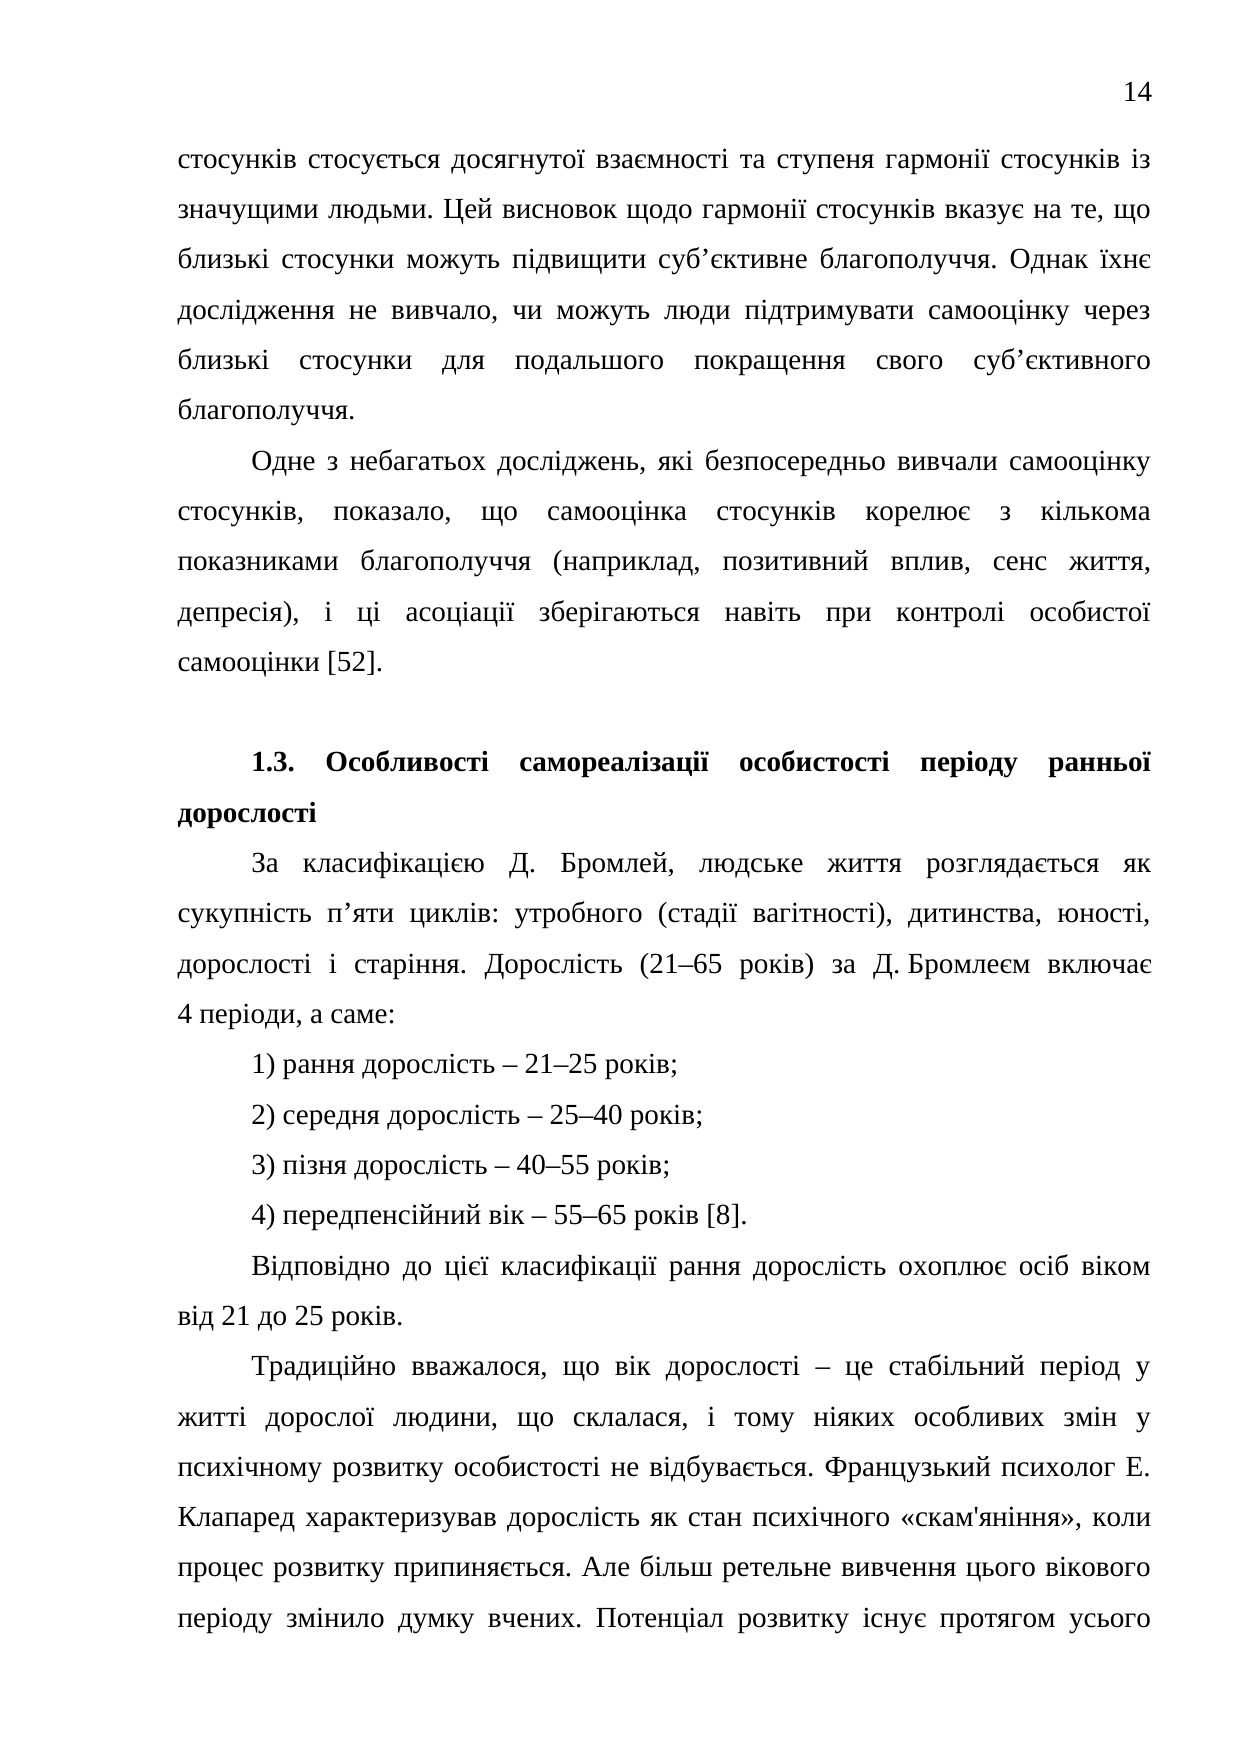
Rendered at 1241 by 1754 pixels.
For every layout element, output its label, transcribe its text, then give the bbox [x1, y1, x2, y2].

text Відповідно до цієї класифікації рання дорослість охоплює осіб віком від 21 до 25 років. [177, 1248, 1152, 1332]
text 1) рання дорослість – 21–25 років; [177, 1046, 1152, 1080]
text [177, 141, 1152, 426]
text За класифікацією Д. Бромлей, людське життя розглядається як сукупність п’яти циклів: утробного (стадії вагітності), дитинства, юності, дорослості і старіння. Дорослість (21–65 років) за Д. Бромлеєм включає 4 періоди, а саме: [177, 845, 1152, 1030]
text 4) передпенсійний вік – 55–65 років [8]. [177, 1197, 1152, 1231]
text Одне з небагатьох досліджень, які безпосередньо вивчали самооцінку стосунків, показало, що самооцінка стосунків корелює з кількома показниками благополуччя (наприклад, позитивний вплив, сенс життя, депресія), і ці асоціації зберігаються навіть при контролі особистої самооцінки [52]. [177, 443, 1152, 677]
text 1.3. Особливості самореалізації особистості періоду ранньої дорослості [177, 744, 1152, 828]
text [177, 1348, 1152, 1633]
text 3) пізня дорослість – 40–55 років; [177, 1147, 1152, 1181]
text 2) середня дорослість – 25–40 років; [177, 1097, 1152, 1130]
